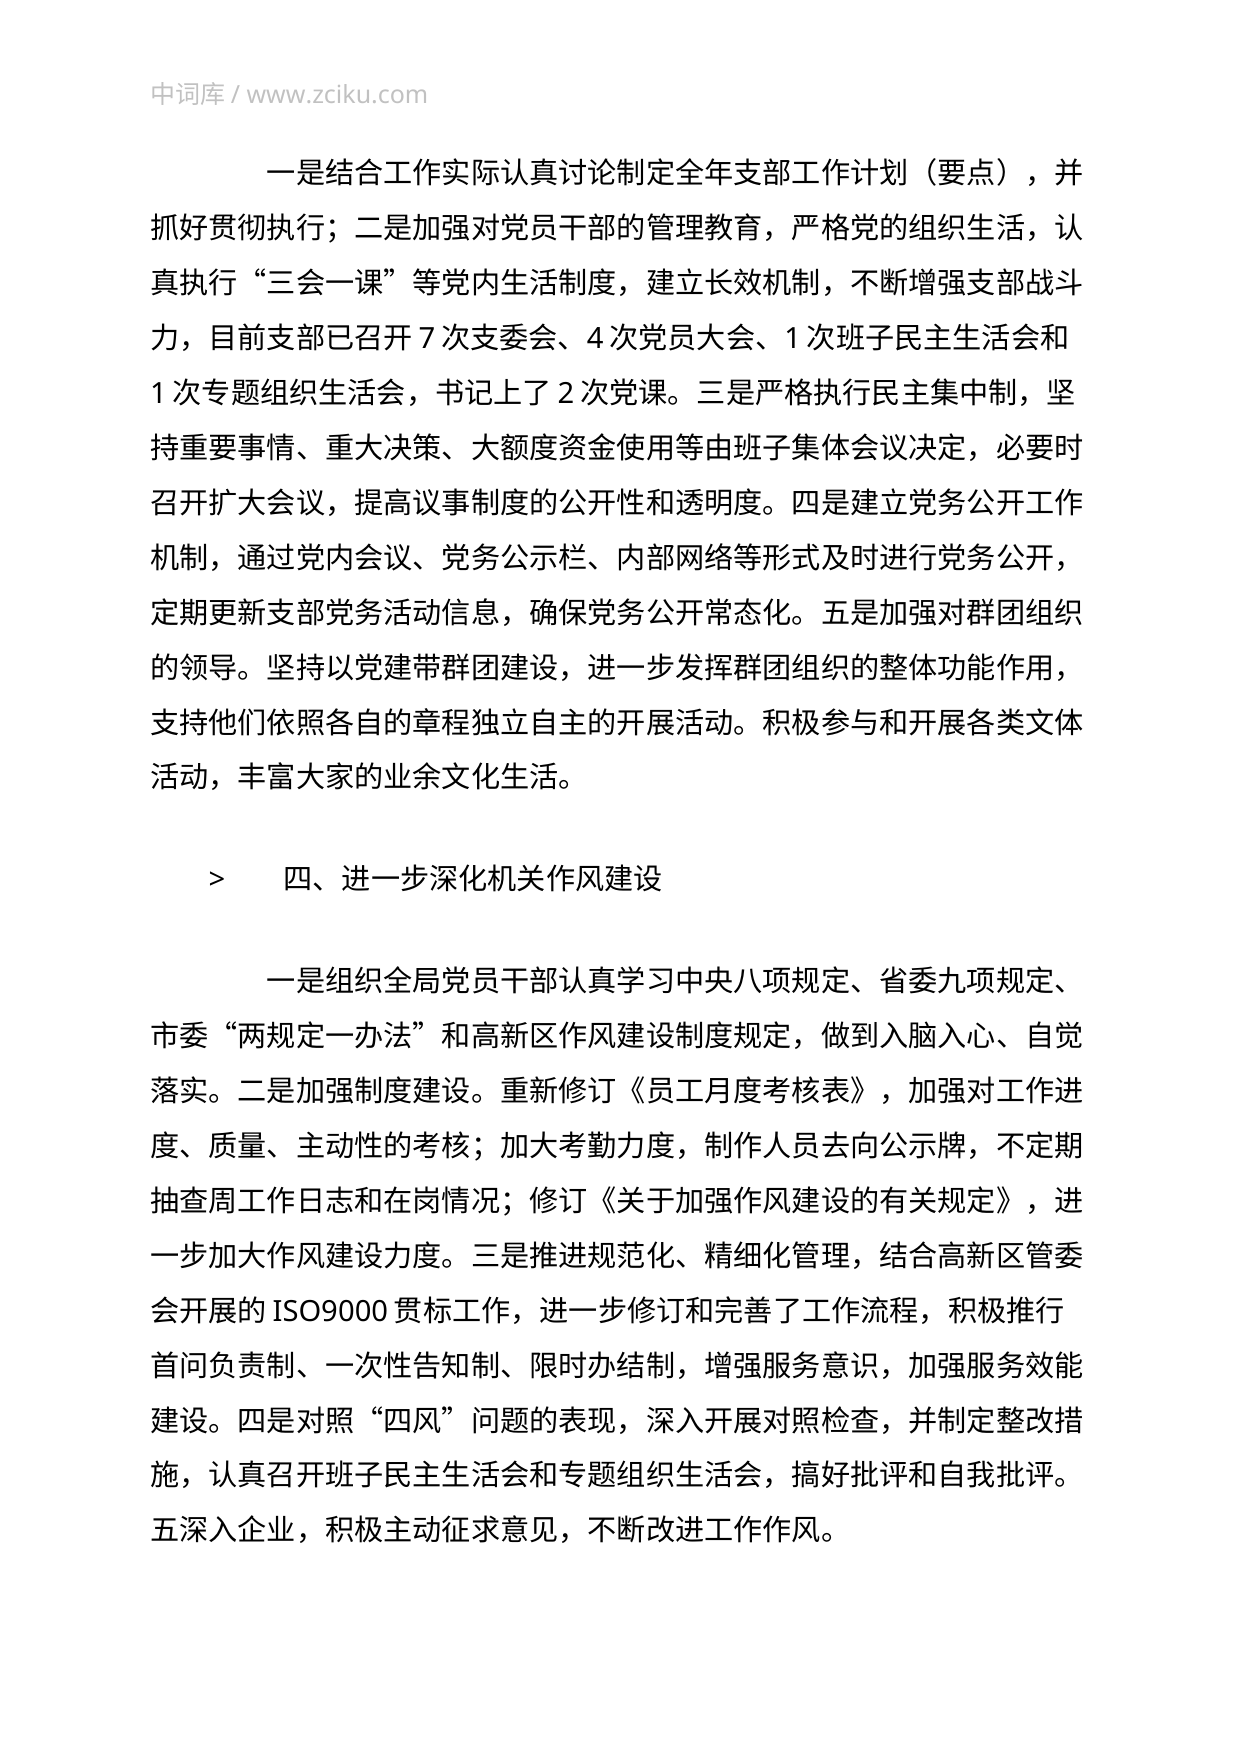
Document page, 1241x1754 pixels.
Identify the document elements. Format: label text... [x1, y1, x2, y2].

text 一是组织全局党员干部认真学习中央八项规定、省委九项规定、市委“两规定一办法”和高新区作风建设制度规定，做到入脑入心、自觉落实。二是加强制度建设。重新修订《员工月度考核表》，加强对工作进度、质量、主动性的考核；加大考勤力度，制作人员去向公示牌，不定期抽查周工作日志和在岗情况；修订《关于加强作风建设的有关规定》，进一步加大作风建设力度。三是推进规范化、精细化管理，结合高新区管委会开展的ISO9000贯标工作，进一步修订和完善了工作流程，积极推行首问负责制、一次性告知制、限时办结制，增强服务意识，加强服务效能建设。四是对照“四风”问题的表现，深入开展对照检查，并制定整改措施，认真召开班子民主生活会和专题组织生活会，搞好批评和自我批评。五深入企业，积极主动征求意见，不断改进工作作风。 [150, 958, 1090, 1549]
text > 四、进一步深化机关作风建设 [150, 856, 1090, 898]
text 一是结合工作实际认真讨论制定全年支部工作计划（要点），并抓好贯彻执行；二是加强对党员干部的管理教育，严格党的组织生活，认真执行“三会一课”等党内生活制度，建立长效机制，不断增强支部战斗力，目前支部已召开7次支委会、4次党员大会、1次班子民主生活会和1次专题组织生活会，书记上了2次党课。三是严格执行民主集中制，坚持重要事情、重大决策、大额度资金使用等由班子集体会议决定，必要时召开扩大会议，提高议事制度的公开性和透明度。四是建立党务公开工作机制，通过党内会议、党务公示栏、内部网络等形式及时进行党务公开，定期更新支部党务活动信息，确保党务公开常态化。五是加强对群团组织的领导。坚持以党建带群团建设，进一步发挥群团组织的整体功能作用，支持他们依照各自的章程独立自主的开展活动。积极参与和开展各类文体活动，丰富大家的业余文化生活。 [150, 150, 1090, 796]
